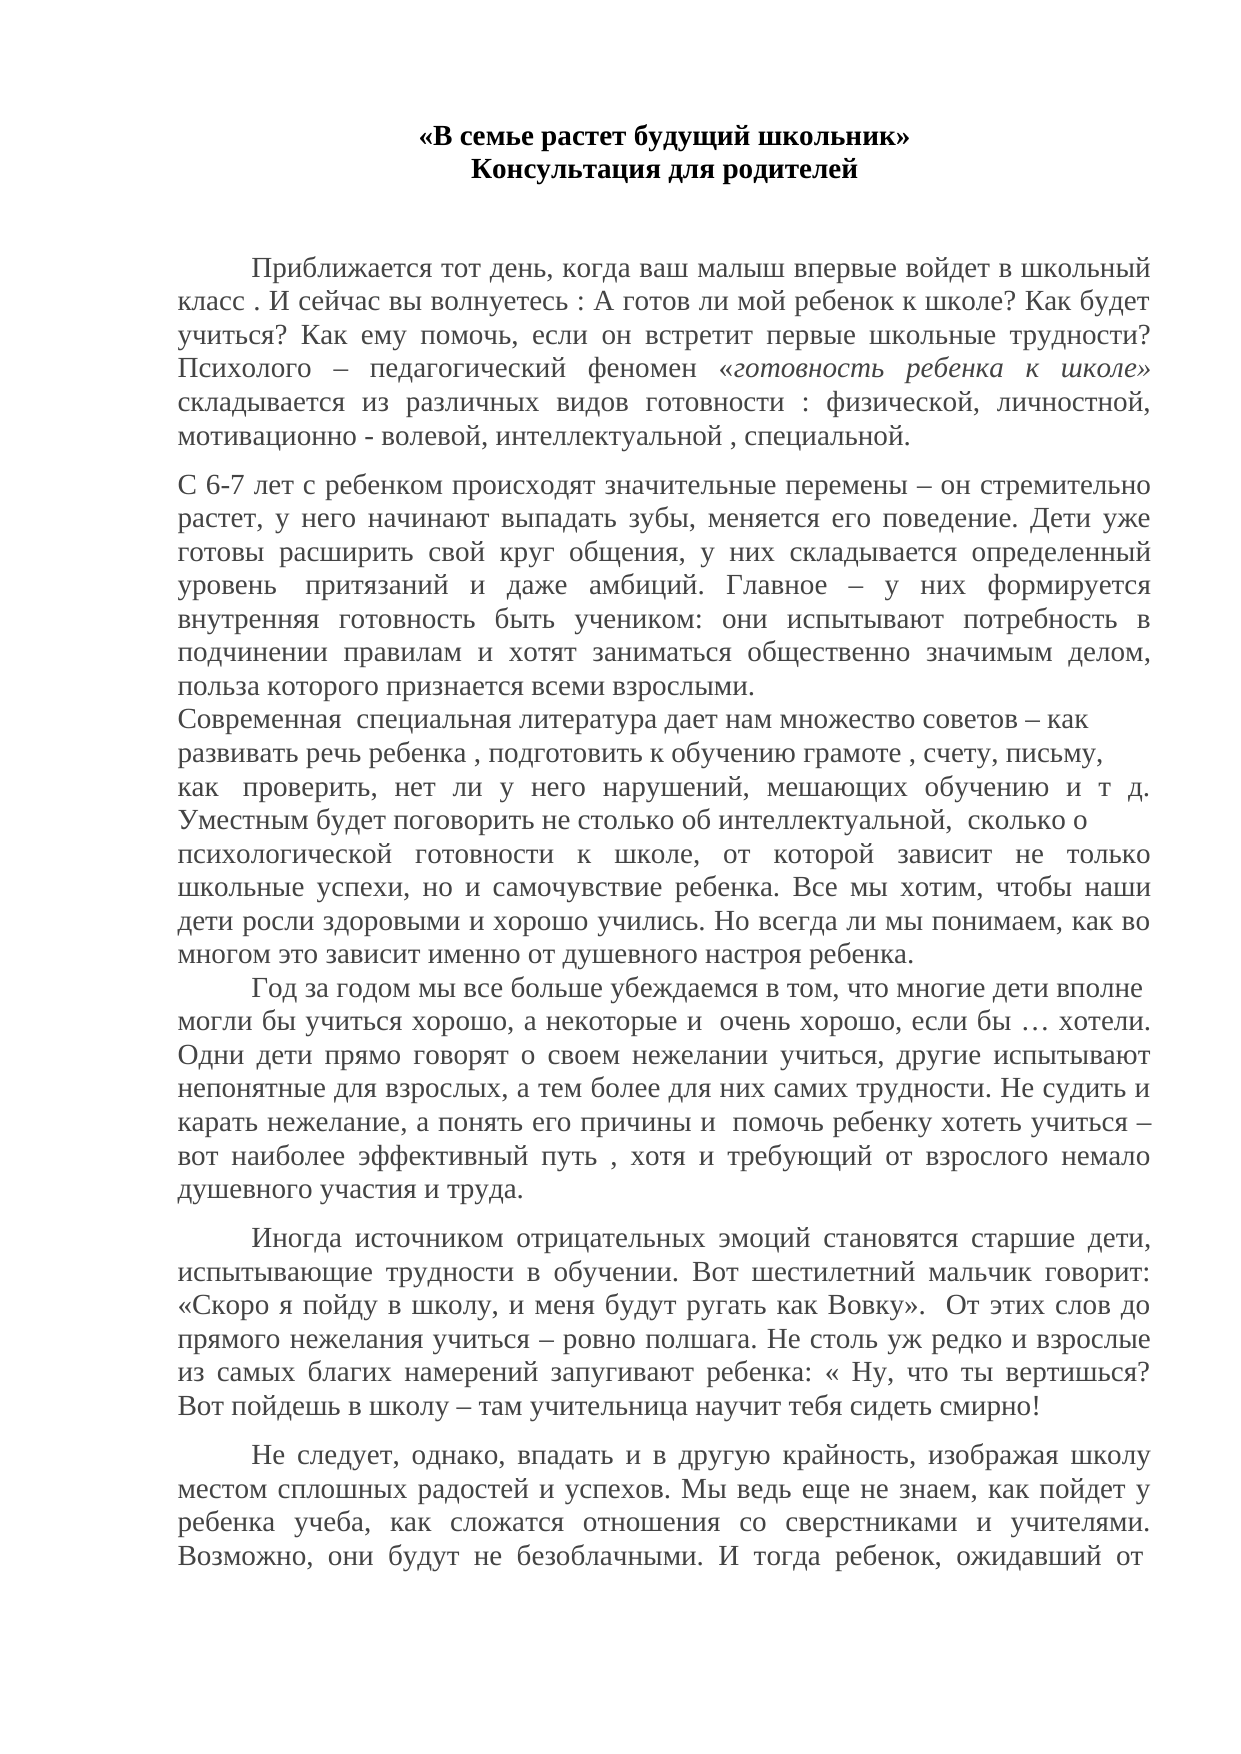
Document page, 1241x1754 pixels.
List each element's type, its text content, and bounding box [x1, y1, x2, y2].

text Приближается тот день, когда ваш малыш впервые войдет в школьный класс . И сейчас вы волнуетесь : А готов ли мой ребенок к школе? Как будет учиться? Как ему помочь, если он встретит первые школьные трудности? Психолого – педагогический феномен «готовность ребенка к школе» складывается из различных видов готовности : физической, личностной, мотивационно - волевой, интеллектуальной , специальной. [177, 250, 1152, 451]
text Современная специальная литература дает нам множество советов – как [177, 702, 1152, 735]
text Консультация для родителей [177, 152, 1152, 185]
text психологической готовности к школе, от которой зависит не только школьные успехи, но и самочувствие ребенка. Все мы хотим, чтобы наши дети росли здоровыми и хорошо учились. Но всегда ли мы понимаем, как во многом это зависит именно от душевного настроя ребенка. [177, 836, 1152, 970]
text как проверить, нет ли у него нарушений, мешающих обучению и т д. Уместным будет поговорить не столько об интеллектуальной, сколько о [177, 769, 1152, 836]
text Год за годом мы все больше убеждаемся в том, что многие дети вполне [177, 970, 1152, 1003]
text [177, 1437, 1152, 1571]
text развивать речь ребенка , подготовить к обучению грамоте , счету, письму, [177, 735, 1152, 769]
text «В семье растет будущий школьник» [177, 118, 1152, 152]
text могли бы учиться хорошо, а некоторые и очень хорошо, если бы … хотели. Одни дети прямо говорят о своем нежелании учиться, другие испытывают непонятные для взрослых, а тем более для них самих трудности. Не судить и карать нежелание, а понять его причины и помочь ребенку хотеть учиться – вот наиболее эффективный путь , хотя и требующий от взрослого немало душевного участия и труда. [177, 1003, 1152, 1205]
text С 6-7 лет с ребенком происходят значительные перемены – он стремительно растет, у него начинают выпадать зубы, меняется его поведение. Дети уже готовы расширить свой круг общения, у них складывается определенный уровень притязаний и даже амбиций. Главное – у них формируется внутренняя готовность быть учеником: они испытывают потребность в подчинении правилам и хотят заниматься общественно значимым делом, польза которого признается всеми взрослыми. [177, 467, 1152, 702]
text Иногда источником отрицательных эмоций становятся старшие дети, испытывающие трудности в обучении. Вот шестилетний мальчик говорит: «Скоро я пойду в школу, и меня будут ругать как Вовку». От этих слов до прямого нежелания учиться – ровно полшага. Не столь уж редко и взрослые из самых благих намерений запугивают ребенка: « Ну, что ты вертишься? Вот пойдешь в школу – там учительница научит тебя сидеть смирно! [177, 1220, 1152, 1422]
